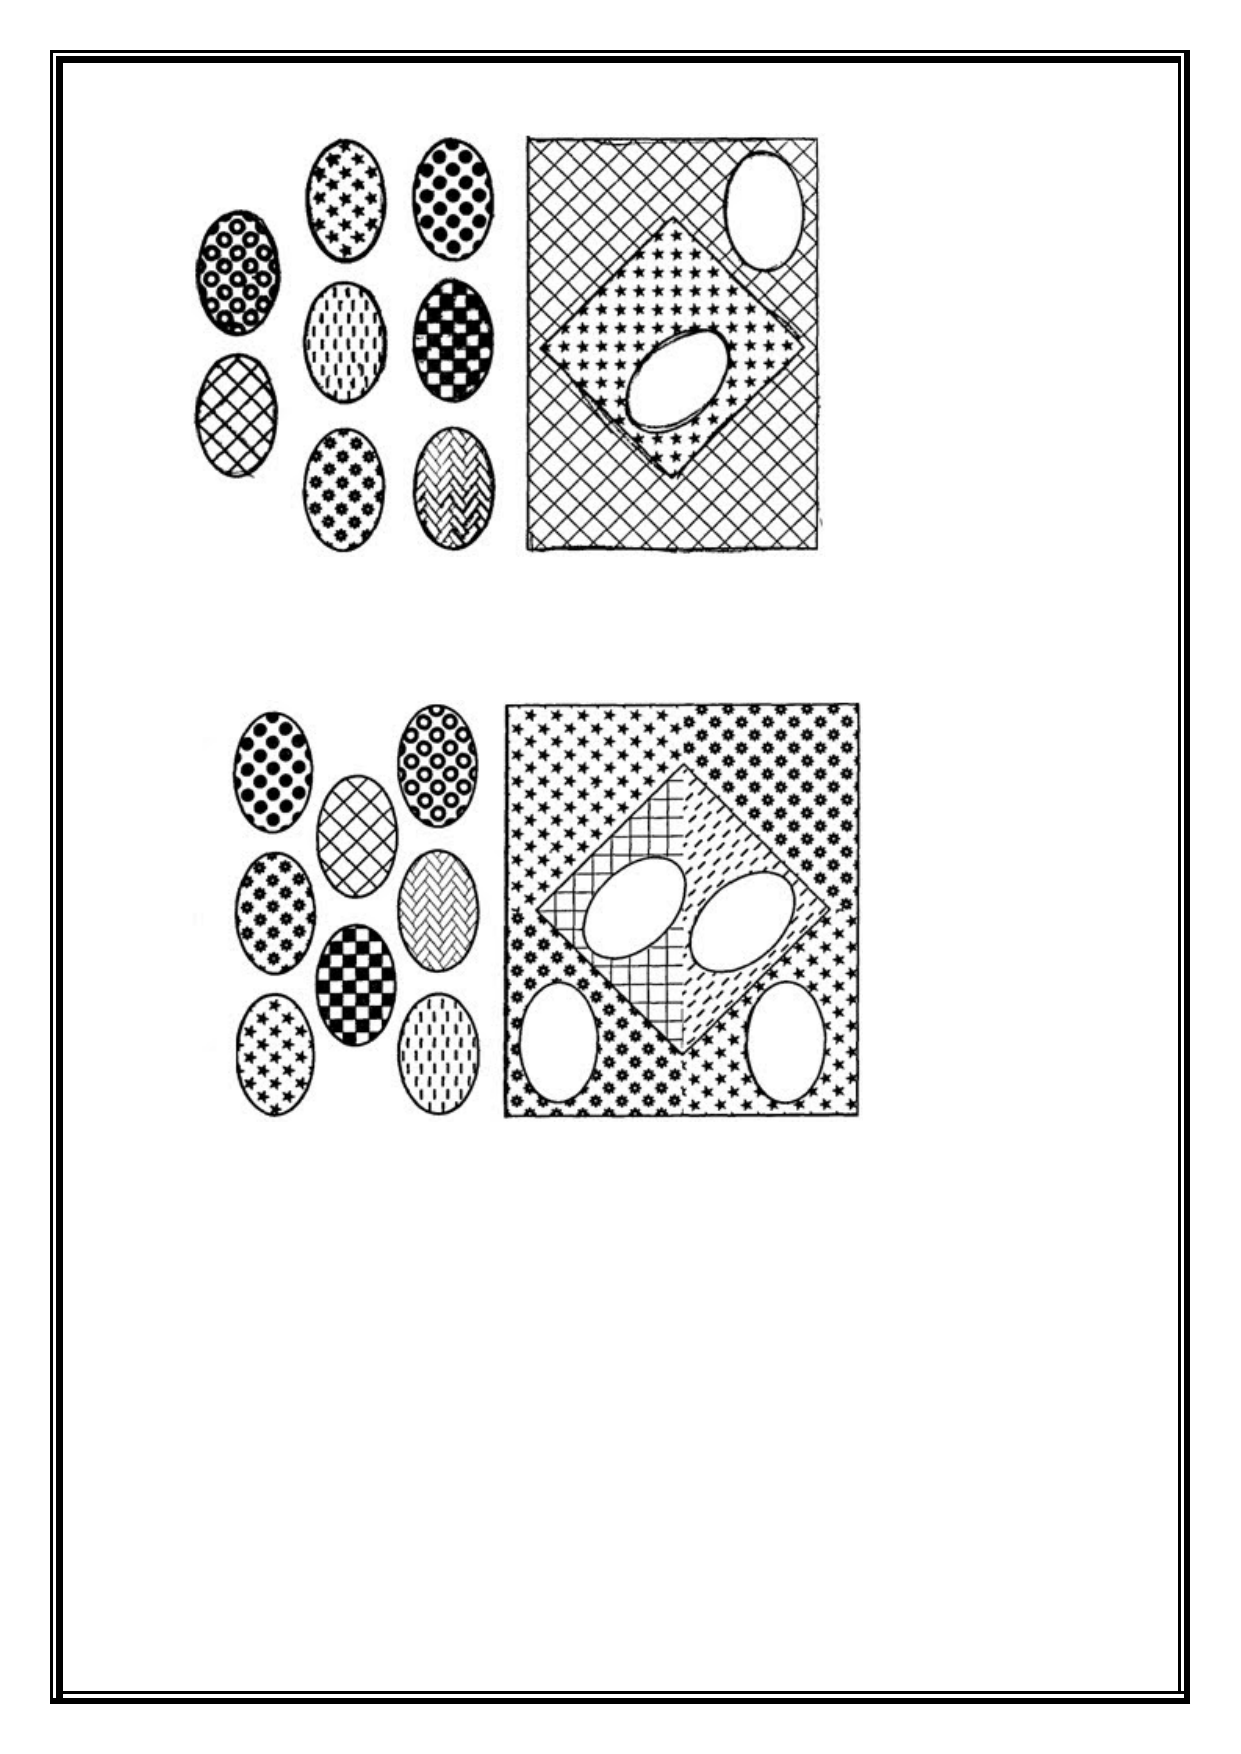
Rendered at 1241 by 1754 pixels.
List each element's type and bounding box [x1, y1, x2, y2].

table_header [176, 118, 1178, 1220]
picture [191, 133, 826, 557]
picture [191, 700, 863, 1122]
